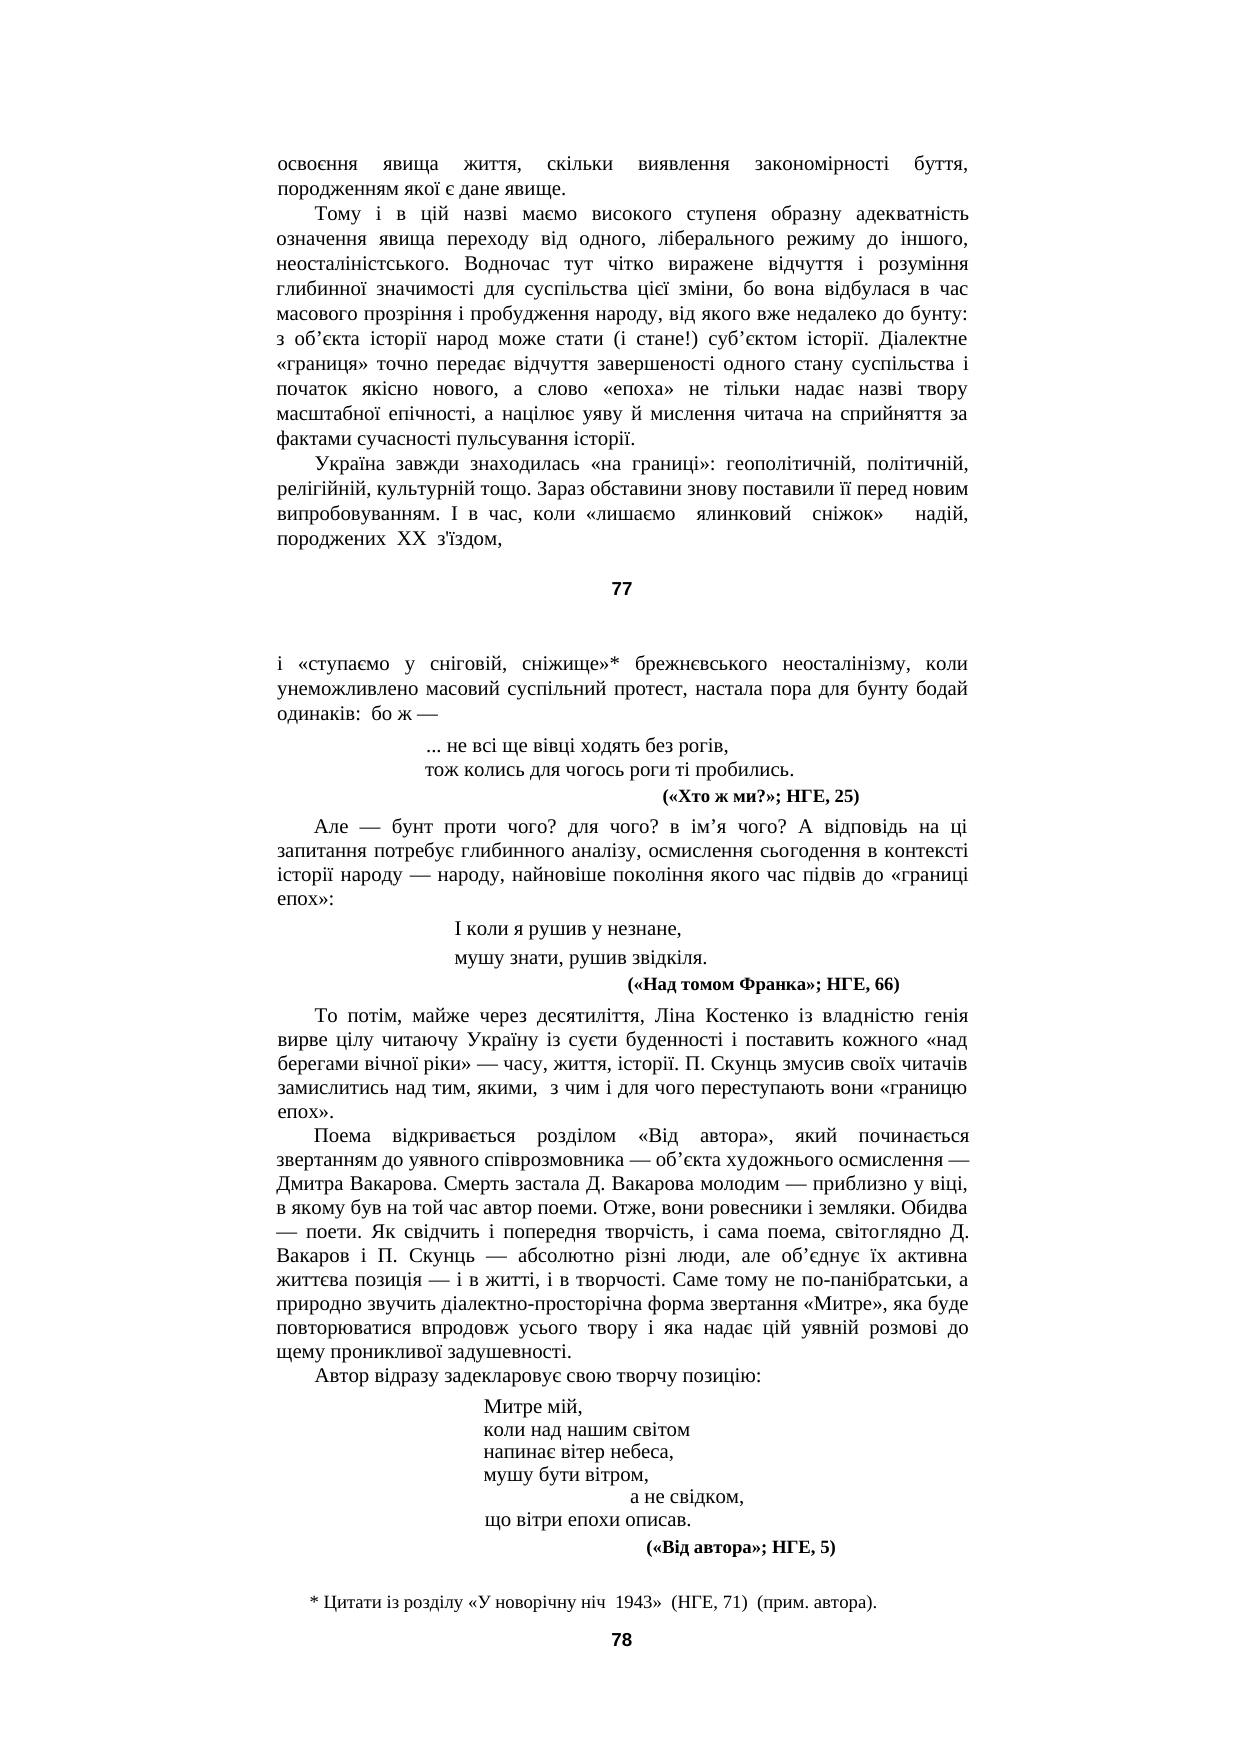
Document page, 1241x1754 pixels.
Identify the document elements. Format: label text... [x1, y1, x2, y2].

text що вітри епохи описав. [276, 1508, 969, 1531]
text Тому і в цій назві маємо високого ступеня образну адекватність означення явища переходу від одного, ліберального режиму до іншого, неосталіністського. Водночас тут чітко виражене відчуття і розуміння глибинної значимості для суспільства цієї зміни, бо вона відбулася в час масового прозріння і пробудження народу, від якого вже недалеко до бунту: з об’єкта історії народ може стати (і стане!) суб’єктом історії. Діалектне «границя» точно передає відчуття завершеності одного стану суспільства і початок якісно нового, а слово «епоха» не тільки надає назві твору масштабної епічності, а націлює уяву й мислення читача на сприйняття за фактами сучасності пульсування історії. [276, 200, 969, 450]
text («Над томом Франка»; НГЕ, 66) [627, 971, 969, 995]
text мушу бути вітром, [483, 1463, 741, 1486]
text мушу знати, рушив звідкіля. [454, 945, 779, 969]
text Але — бунт проти чого? для чого? в ім’я чого? А відповідь на ці запитання потребує глибинного аналізу, осмислення сьогодення в контексті історії народу — народу, найновіше покоління якого час підвів до «границі епох»: [277, 815, 969, 911]
text Поема відкривається розділом «Від автора», який починається звертанням до уявного співрозмовника — об’єкта художнього осмислення — Дмитра Вакарова. Смерть застала Д. Вакарова молодим — приблизно у віці, в якому був на той час автор поеми. Отже, вони ровесники і земляки. Обидва — поети. Як свідчить і попередня творчість, і сама поема, світоглядно Д. Вакаров і П. Скунць — абсолютно різні люди, але об’єднує їх активна життєва позиція — і в житті, і в творчості. Саме тому не по-панібратськи, а природно звучить діалектно-просторічна форма звертання «Митре», яка буде повторюватися впродовж усього твору і яка надає цій уявній розмові до щему проникливої задушевності. [276, 1123, 969, 1363]
text ... не всі ще вівці ходять без рогів, [426, 732, 969, 757]
text То потім, майже через десятиліття, Ліна Костенко із владністю генія вирве цілу читаючу Україну із суєти буденності і поставить кожного «над берегами вічної ріки» — часу, життя, історії. П. Скунць змусив своїх читачів замислитись над тим, якими, з чим і для чого переступають вони «границю епох». [277, 1003, 968, 1123]
text І коли я рушив у незнане, [454, 916, 779, 940]
text коли над нашим світом напинає вітер небеса, [483, 1418, 741, 1463]
text Україна завжди знаходилась «на границі»: геополітичній, політичній, релігійній, культурній тощо. Зараз обставини знову поставили її перед новим випробовуванням. І в час, коли «лишаємо ялинковий сніжок» надій, породжених XX з'їздом, [277, 450, 969, 550]
text («Хто ж ми?»; НГЕ, 25) [662, 784, 969, 806]
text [277, 150, 969, 200]
text * Цитати із розділу «У новорічну ніч 1943» (НГЕ, 71) (прим. автора). [309, 1591, 969, 1612]
text тож колись для чогось роги ті пробились. [425, 757, 969, 781]
text («Від автора»; НГЕ, 5) [646, 1536, 969, 1557]
text 77 [276, 577, 967, 599]
text а не свідком, [483, 1486, 969, 1508]
text Автор відразу задекларовує свою творчу позицію: [314, 1363, 969, 1387]
text і «ступаємо у сніговій, сніжище»* брежнєвського неосталінізму, коли унеможливлено масовий суспільний протест, настала пора для бунту бодай одинаків: бо ж — [277, 651, 969, 726]
text Митре мій, [484, 1396, 969, 1418]
text 78 [276, 1629, 967, 1651]
